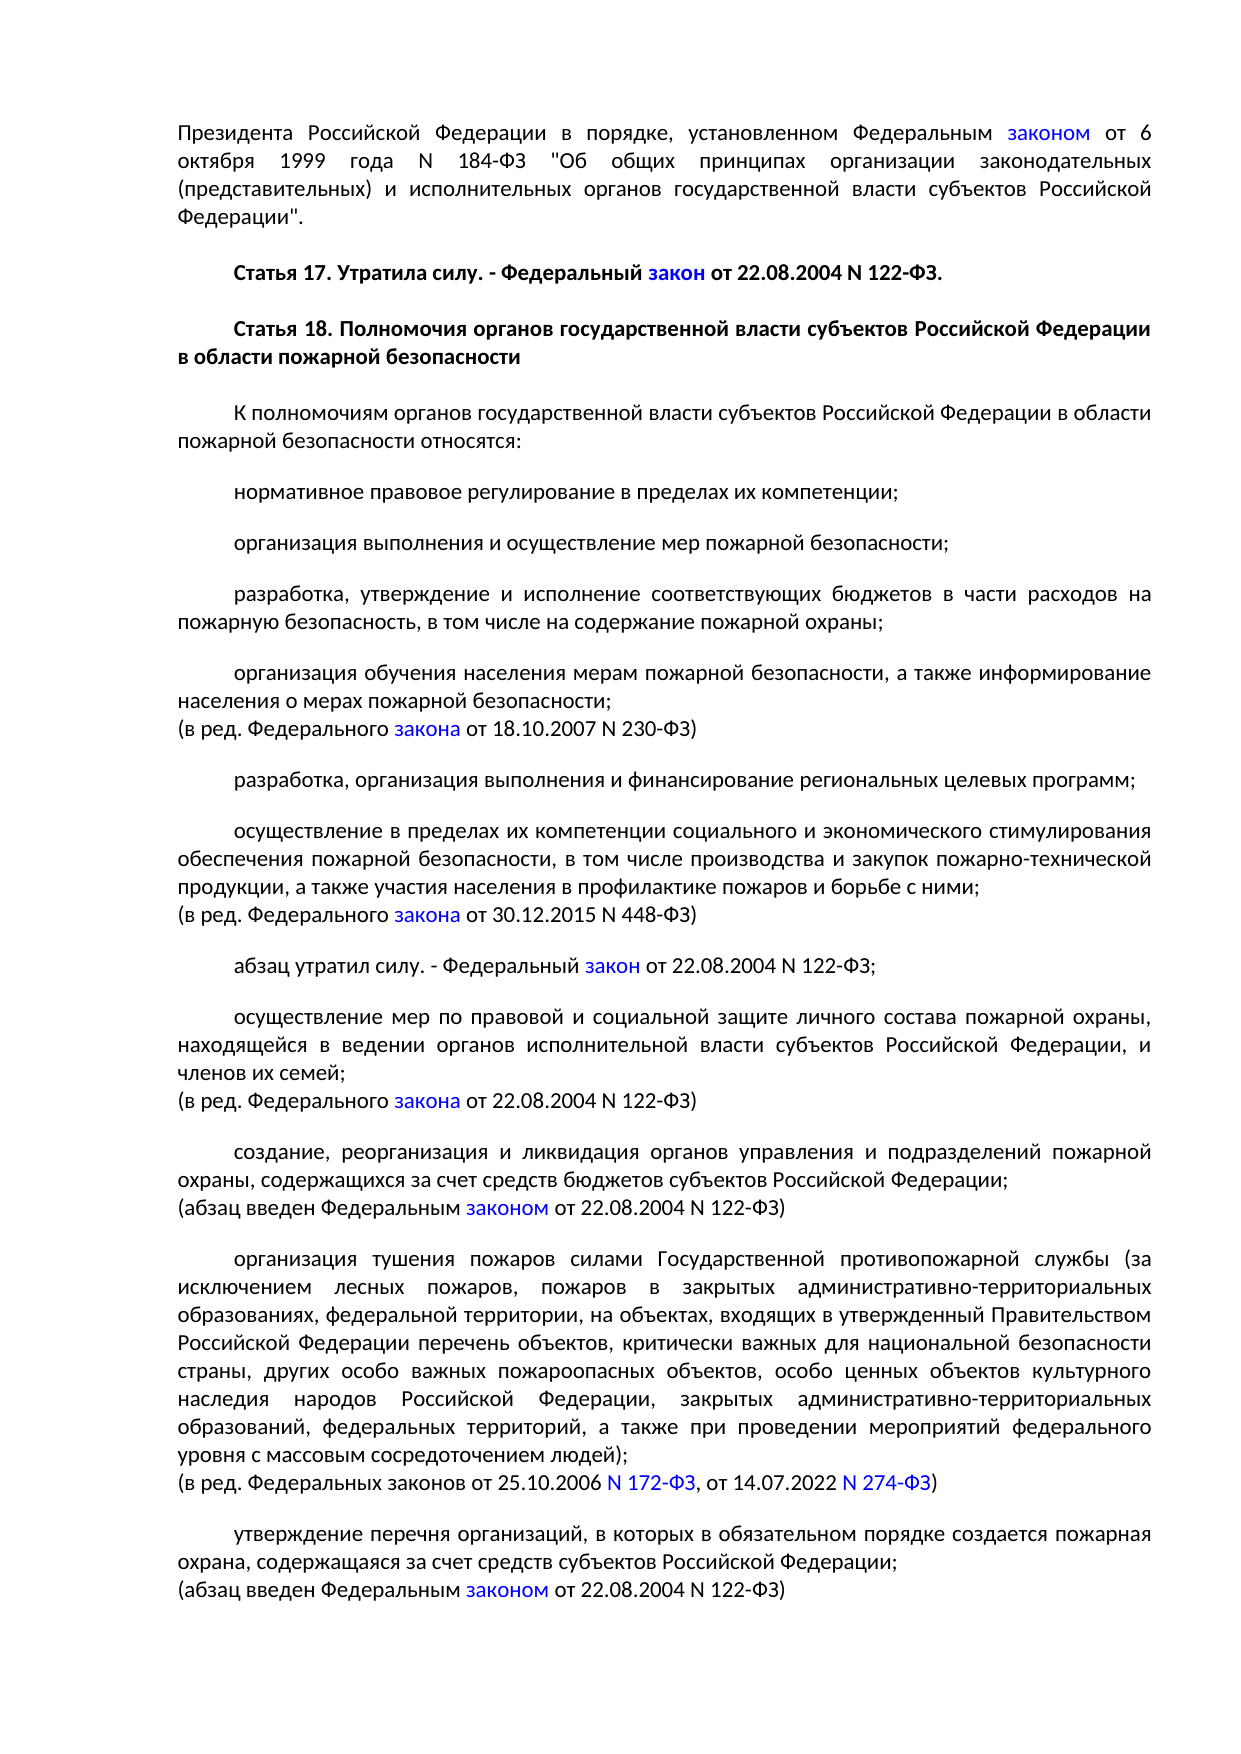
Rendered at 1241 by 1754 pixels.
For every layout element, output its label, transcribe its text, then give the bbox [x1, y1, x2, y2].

text организация обучения населения мерам пожарной безопасности, а также информирование населения о мерах пожарной безопасности; [177, 658, 1152, 714]
text (в ред. Федерального закона от 30.12.2015 N 448-ФЗ) [177, 900, 1152, 928]
text (в ред. Федеральных законов от 25.10.2006 N 172-ФЗ, от 14.07.2022 N 274-ФЗ) [177, 1468, 1152, 1496]
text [177, 118, 1152, 230]
text создание, реорганизация и ликвидация органов управления и подразделений пожарной охраны, содержащихся за счет средств бюджетов субъектов Российской Федерации; [177, 1137, 1152, 1193]
text осуществление в пределах их компетенции социального и экономического стимулирования обеспечения пожарной безопасности, в том числе производства и закупок пожарно-технической продукции, а также участия населения в профилактике пожаров и борьбе с ними; [177, 816, 1152, 900]
text (абзац введен Федеральным законом от 22.08.2004 N 122-ФЗ) [177, 1193, 1152, 1221]
text организация выполнения и осуществление мер пожарной безопасности; [177, 528, 1152, 556]
text (абзац введен Федеральным законом от 22.08.2004 N 122-ФЗ) [177, 1575, 1152, 1603]
text нормативное правовое регулирование в пределах их компетенции; [177, 477, 1152, 505]
text утверждение перечня организаций, в которых в обязательном порядке создается пожарная охрана, содержащаяся за счет средств субъектов Российской Федерации; [177, 1519, 1152, 1575]
text разработка, организация выполнения и финансирование региональных целевых программ; [177, 765, 1152, 793]
text разработка, утверждение и исполнение соответствующих бюджетов в части расходов на пожарную безопасность, в том числе на содержание пожарной охраны; [177, 579, 1152, 635]
text (в ред. Федерального закона от 18.10.2007 N 230-ФЗ) [177, 714, 1152, 742]
title Статья 17. Утратила силу. - Федеральный закон от 22.08.2004 N 122-ФЗ. [177, 258, 1152, 286]
text К полномочиям органов государственной власти субъектов Российской Федерации в области пожарной безопасности относятся: [177, 398, 1152, 454]
text осуществление мер по правовой и социальной защите личного состава пожарной охраны, находящейся в ведении органов исполнительной власти субъектов Российской Федерации, и членов их семей; [177, 1002, 1152, 1086]
text абзац утратил силу. - Федеральный закон от 22.08.2004 N 122-ФЗ; [177, 951, 1152, 979]
title Статья 18. Полномочия органов государственной власти субъектов Российской Федерации в области пожарной безопасности [177, 314, 1152, 370]
text (в ред. Федерального закона от 22.08.2004 N 122-ФЗ) [177, 1086, 1152, 1114]
text организация тушения пожаров силами Государственной противопожарной службы (за исключением лесных пожаров, пожаров в закрытых административно-территориальных образованиях, федеральной территории, на объектах, входящих в утвержденный Правительством Российской Федерации перечень объектов, критически важных для национальной безопасности страны, других особо важных пожароопасных объектов, особо ценных объектов культурного наследия народов Российской Федерации, закрытых административно-территориальных образований, федеральных территорий, а также при проведении мероприятий федерального уровня с массовым сосредоточением людей); [177, 1244, 1152, 1468]
